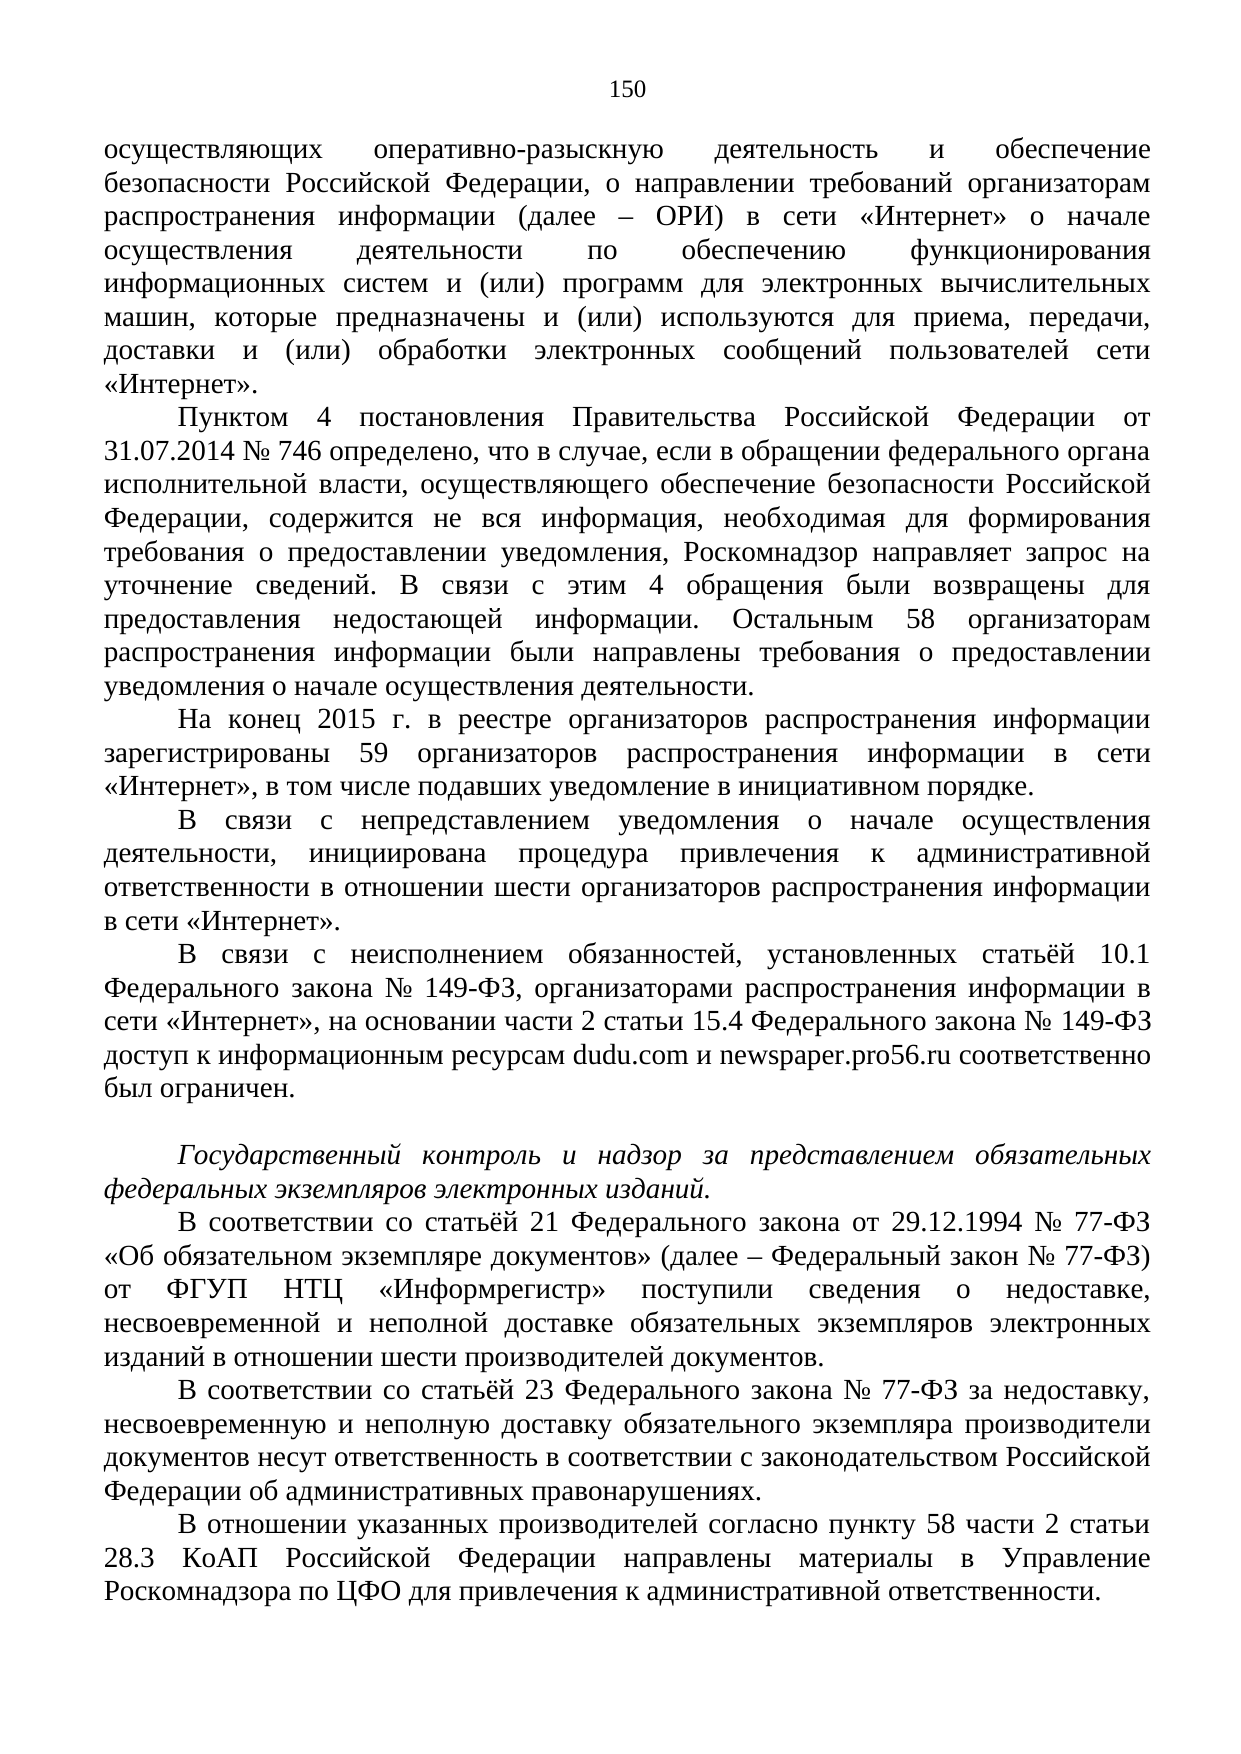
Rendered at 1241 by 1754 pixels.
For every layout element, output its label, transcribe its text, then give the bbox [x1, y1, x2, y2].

text Государственный контроль и надзор за представлением обязательных федеральных экземпляров электронных изданий. [103, 1137, 1152, 1204]
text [103, 131, 1152, 399]
text В связи с неисполнением обязанностей, установленных статьёй 10.1 Федерального закона № 149-ФЗ, организаторами распространения информации в сети «Интернет», на основании части 2 статьи 15.4 Федерального закона № 149-ФЗ доступ к информационным ресурсам dudu.com и newspaper.pro56.ru соответственно был ограничен. [103, 936, 1152, 1104]
text В связи с непредставлением уведомления о начале осуществления деятельности, инициирована процедура привлечения к административной ответственности в отношении шести организаторов распространения информации в сети «Интернет». [103, 802, 1152, 936]
text В отношении указанных производителей согласно пункту 58 части 2 статьи 28.3 КоАП Российской Федерации направлены материалы в Управление Роскомнадзора по ЦФО для привлечения к административной ответственности. [103, 1506, 1152, 1607]
text На конец 2015 г. в реестре организаторов распространения информации зарегистрированы 59 организаторов распространения информации в сети «Интернет», в том числе подавших уведомление в инициативном порядке. [103, 701, 1152, 802]
text В соответствии со статьёй 21 Федерального закона от 29.12.1994 № 77-ФЗ «Об обязательном экземпляре документов» (далее – Федеральный закон № 77-ФЗ) от ФГУП НТЦ «Информрегистр» поступили сведения о недоставке, несвоевременной и неполной доставке обязательных экземпляров электронных изданий в отношении шести производителей документов. [103, 1204, 1152, 1372]
text Пунктом 4 постановления Правительства Российской Федерации от 31.07.2014 № 746 определено, что в случае, если в обращении федерального органа исполнительной власти, осуществляющего обеспечение безопасности Российской Федерации, содержится не вся информация, необходимая для формирования требования о предоставлении уведомления, Роскомнадзор направляет запрос на уточнение сведений. В связи с этим 4 обращения были возвращены для предоставления недостающей информации. Остальным 58 организаторам распространения информации были направлены требования о предоставлении уведомления о начале осуществления деятельности. [103, 399, 1152, 701]
text В соответствии со статьёй 23 Федерального закона № 77-ФЗ за недоставку, несвоевременную и неполную доставку обязательного экземпляра производители документов несут ответственность в соответствии с законодательством Российской Федерации об административных правонарушениях. [103, 1372, 1152, 1506]
